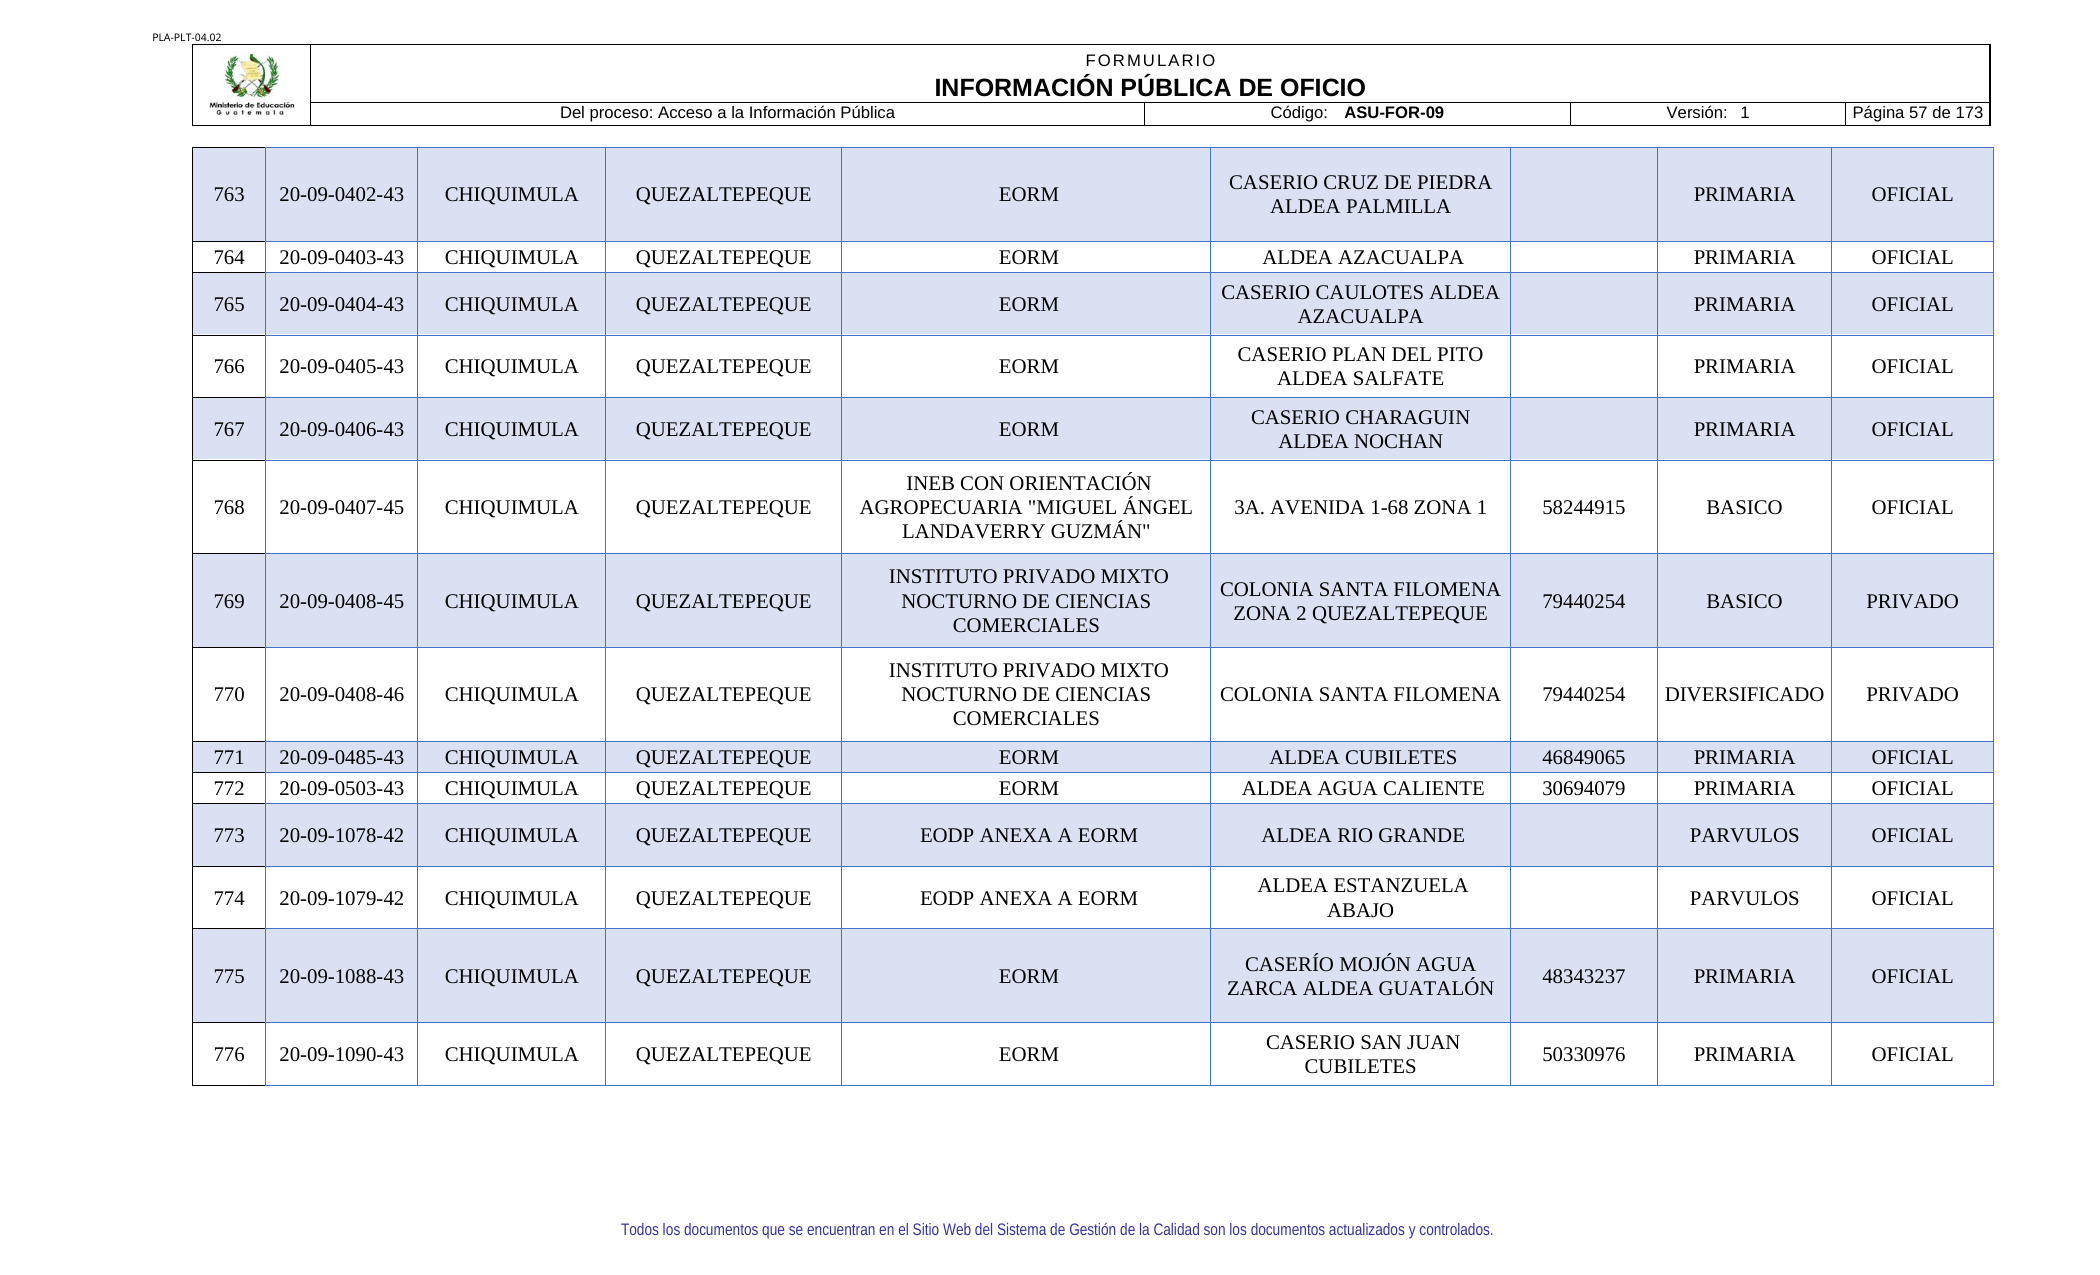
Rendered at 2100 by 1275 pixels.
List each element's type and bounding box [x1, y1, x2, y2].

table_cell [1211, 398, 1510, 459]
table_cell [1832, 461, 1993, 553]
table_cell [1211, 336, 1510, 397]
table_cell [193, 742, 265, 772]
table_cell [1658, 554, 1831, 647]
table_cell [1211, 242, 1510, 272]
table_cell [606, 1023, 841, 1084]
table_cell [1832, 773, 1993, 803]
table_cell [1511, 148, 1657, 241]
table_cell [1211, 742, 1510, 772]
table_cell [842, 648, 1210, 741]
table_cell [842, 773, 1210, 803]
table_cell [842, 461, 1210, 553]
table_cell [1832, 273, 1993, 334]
picture [208, 51, 295, 117]
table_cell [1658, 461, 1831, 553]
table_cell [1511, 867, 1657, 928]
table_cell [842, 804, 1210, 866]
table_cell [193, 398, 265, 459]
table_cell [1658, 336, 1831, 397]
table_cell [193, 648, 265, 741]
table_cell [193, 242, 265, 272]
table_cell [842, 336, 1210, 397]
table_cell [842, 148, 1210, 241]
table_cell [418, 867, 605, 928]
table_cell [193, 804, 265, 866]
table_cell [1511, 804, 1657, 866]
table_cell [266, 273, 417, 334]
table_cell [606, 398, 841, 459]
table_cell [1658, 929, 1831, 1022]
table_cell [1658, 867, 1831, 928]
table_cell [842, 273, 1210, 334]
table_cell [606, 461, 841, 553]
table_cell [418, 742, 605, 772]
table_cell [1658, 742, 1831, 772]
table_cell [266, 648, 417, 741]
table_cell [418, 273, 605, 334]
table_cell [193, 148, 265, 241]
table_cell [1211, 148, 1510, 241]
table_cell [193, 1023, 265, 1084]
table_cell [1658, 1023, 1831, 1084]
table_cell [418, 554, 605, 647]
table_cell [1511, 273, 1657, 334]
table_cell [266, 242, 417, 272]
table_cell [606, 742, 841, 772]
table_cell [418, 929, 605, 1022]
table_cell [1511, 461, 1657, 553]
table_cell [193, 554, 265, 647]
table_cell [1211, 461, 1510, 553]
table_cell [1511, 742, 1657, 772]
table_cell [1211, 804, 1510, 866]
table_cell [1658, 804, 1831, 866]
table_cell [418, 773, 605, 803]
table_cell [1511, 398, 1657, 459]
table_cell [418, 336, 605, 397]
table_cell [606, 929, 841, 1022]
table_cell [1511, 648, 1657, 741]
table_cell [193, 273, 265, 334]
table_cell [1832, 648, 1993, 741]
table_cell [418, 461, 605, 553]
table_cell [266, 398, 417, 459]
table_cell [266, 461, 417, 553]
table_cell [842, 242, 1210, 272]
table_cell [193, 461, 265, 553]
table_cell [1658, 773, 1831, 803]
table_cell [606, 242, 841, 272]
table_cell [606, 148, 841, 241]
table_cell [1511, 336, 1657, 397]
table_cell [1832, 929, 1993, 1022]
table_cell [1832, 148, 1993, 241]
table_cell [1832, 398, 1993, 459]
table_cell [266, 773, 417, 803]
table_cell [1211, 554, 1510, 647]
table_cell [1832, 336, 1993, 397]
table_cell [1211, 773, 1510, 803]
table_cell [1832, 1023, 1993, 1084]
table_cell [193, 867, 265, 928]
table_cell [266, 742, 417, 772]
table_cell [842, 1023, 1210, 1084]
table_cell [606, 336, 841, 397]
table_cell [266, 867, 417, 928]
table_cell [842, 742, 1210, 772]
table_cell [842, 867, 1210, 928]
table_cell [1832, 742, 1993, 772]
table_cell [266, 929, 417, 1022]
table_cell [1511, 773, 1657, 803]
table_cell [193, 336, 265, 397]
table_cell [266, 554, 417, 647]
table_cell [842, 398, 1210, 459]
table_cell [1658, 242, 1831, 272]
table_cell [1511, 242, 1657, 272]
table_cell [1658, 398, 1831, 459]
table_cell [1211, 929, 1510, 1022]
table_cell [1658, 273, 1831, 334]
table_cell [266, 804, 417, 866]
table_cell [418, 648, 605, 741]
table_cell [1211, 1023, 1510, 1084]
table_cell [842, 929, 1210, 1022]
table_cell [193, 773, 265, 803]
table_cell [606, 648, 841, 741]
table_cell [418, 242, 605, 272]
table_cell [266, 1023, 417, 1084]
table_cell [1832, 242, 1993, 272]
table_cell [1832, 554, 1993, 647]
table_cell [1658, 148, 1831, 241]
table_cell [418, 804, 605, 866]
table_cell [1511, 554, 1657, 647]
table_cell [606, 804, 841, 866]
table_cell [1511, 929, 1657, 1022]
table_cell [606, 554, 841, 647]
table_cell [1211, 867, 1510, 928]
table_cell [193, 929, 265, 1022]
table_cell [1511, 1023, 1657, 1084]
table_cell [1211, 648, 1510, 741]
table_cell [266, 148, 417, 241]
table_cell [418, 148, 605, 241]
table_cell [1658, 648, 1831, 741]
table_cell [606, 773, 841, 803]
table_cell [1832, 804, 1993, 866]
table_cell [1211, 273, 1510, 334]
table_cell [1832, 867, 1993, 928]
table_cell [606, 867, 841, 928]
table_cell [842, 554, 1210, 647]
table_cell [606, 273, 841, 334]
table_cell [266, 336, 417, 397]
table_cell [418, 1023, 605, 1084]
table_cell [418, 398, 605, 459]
